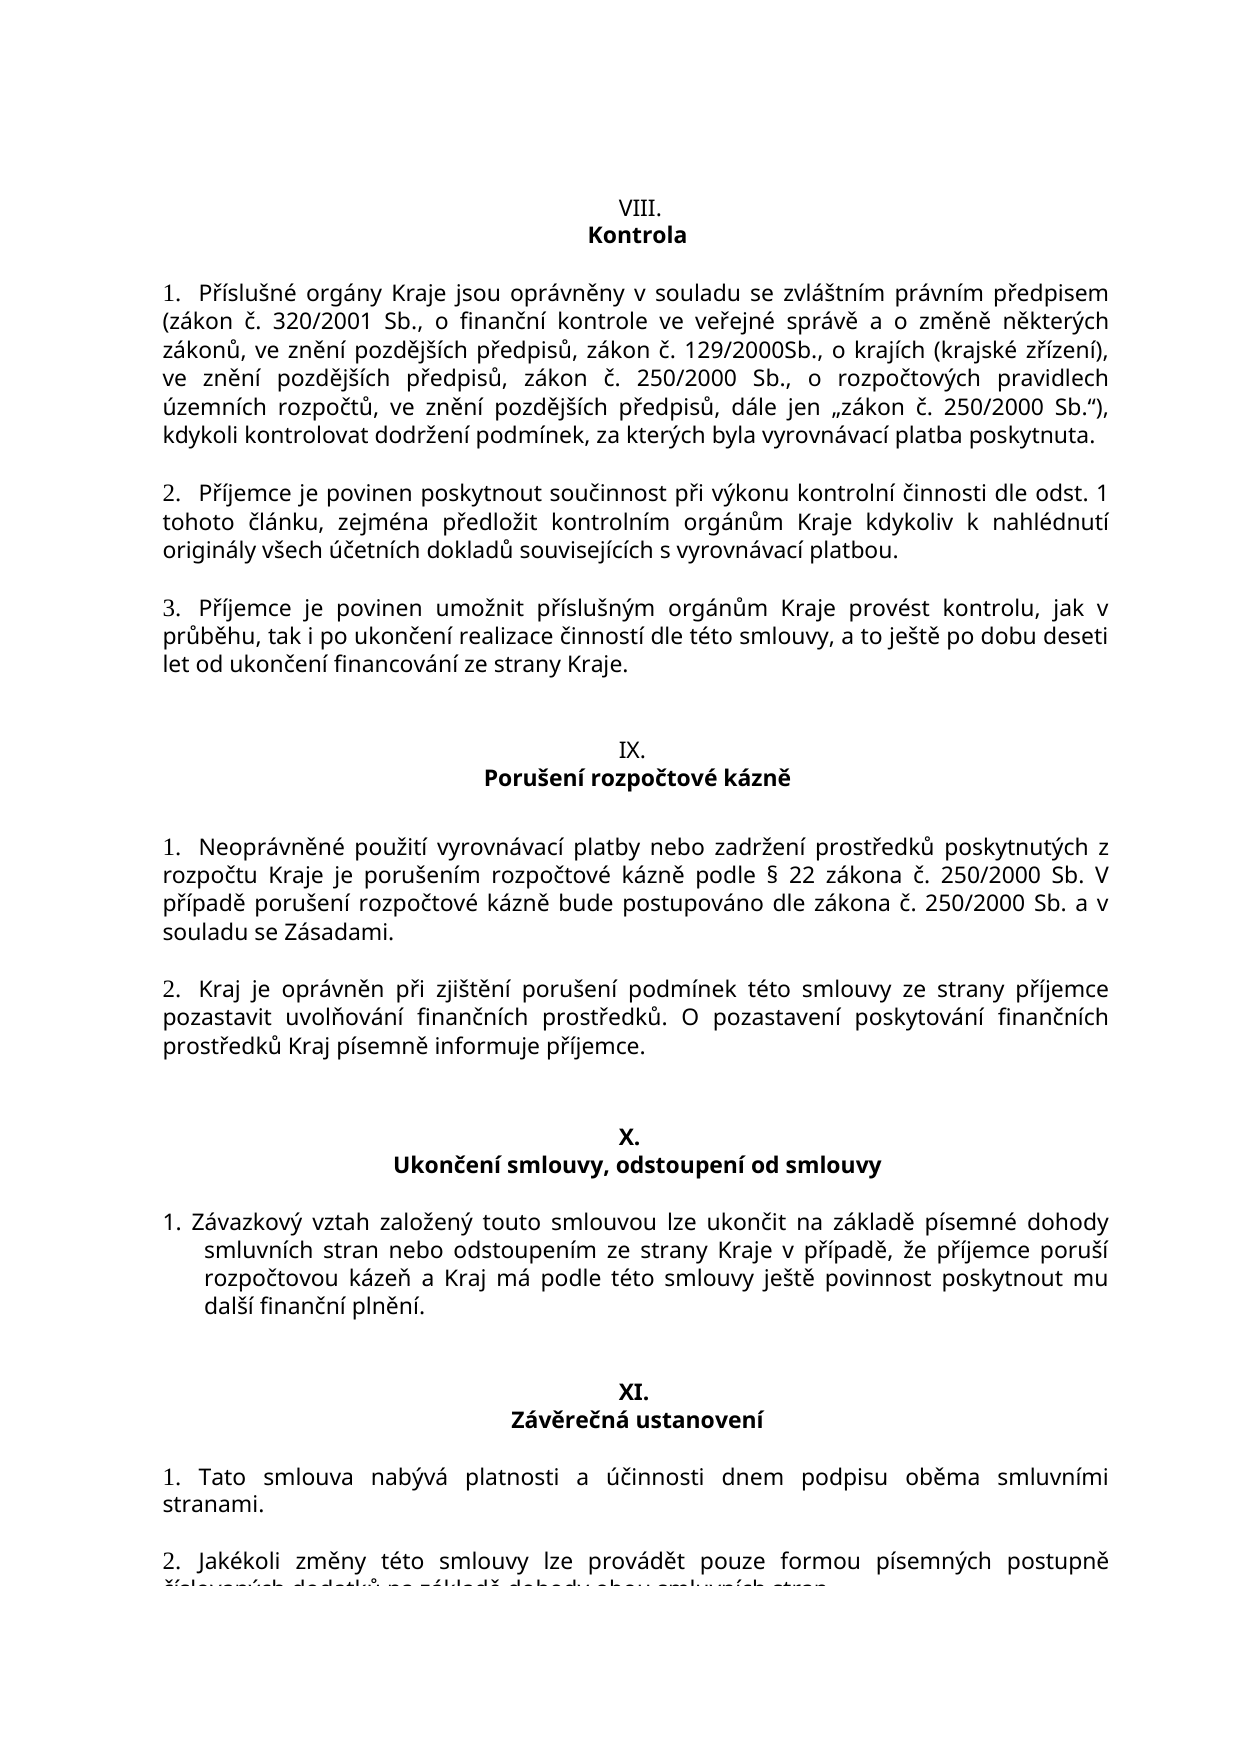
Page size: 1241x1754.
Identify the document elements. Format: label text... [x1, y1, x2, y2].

text Porušení rozpočtové kázně [164, 764, 1110, 792]
text Ukončení smlouvy, odstoupení od smlouvy [164, 1151, 1110, 1179]
list Příslušné orgány Kraje jsou oprávněny v souladu se zvláštním právním předpisem (zákon č. 320/2001 Sb., o finanční kontrole ve veřejné správě a o změně některých zákonů, ve znění pozdějších předpisů, zákon č. 129/2000Sb., o krajích (krajské zřízení), ve znění pozdějších předpisů, zákon č. 250/2000 Sb., o rozpočtových pravidlech územních rozpočtů, ve znění pozdějších předpisů, dále jen „zákon č. 250/2000 Sb.“), kdykoli kontrolovat dodržení podmínek, za kterých byla vyrovnávací platba poskytnuta. [162, 278, 1110, 449]
list Kraj je oprávněn při zjištění porušení podmínek této smlouvy ze strany příjemce pozastavit uvolňování finančních prostředků. O pozastavení poskytování finančních prostředků Kraj písemně informuje příjemce. [162, 974, 1110, 1060]
list Příjemce je povinen umožnit příslušným orgánům Kraje provést kontrolu, jak v průběhu, tak i po ukončení realizace činností dle této smlouvy, a to ještě po dobu deseti let od ukončení financování ze strany Kraje. [162, 594, 1110, 678]
text XI. [618, 1378, 1110, 1406]
list Jakékoli změny této smlouvy lze provádět pouze formou písemných postupně číslovaných dodatků na základě dohody obou smluvních stran. [162, 1547, 1110, 1585]
list Tato smlouva nabývá platnosti a účinnosti dnem podpisu oběma smluvními stranami. [162, 1463, 1110, 1518]
list Příjemce je povinen poskytnout součinnost při výkonu kontrolní činnosti dle odst. 1 tohoto článku, zejména předložit kontrolním orgánům Kraje kdykoliv k nahlédnutí originály všech účetních dokladů souvisejících s vyrovnávací platbou. [162, 479, 1110, 564]
text Kontrola [164, 222, 1110, 249]
text X. [618, 1123, 1110, 1151]
text IX. [618, 737, 1110, 764]
text 1. Závazkový vztah založený touto smlouvou lze ukončit na základě písemné dohody smluvních stran nebo odstoupením ze strany Kraje v případě, že příjemce poruší rozpočtovou kázeň a Kraj má podle této smlouvy ještě povinnost poskytnout mu další finanční plnění. [162, 1208, 1110, 1320]
list Neoprávněné použití vyrovnávací platby nebo zadržení prostředků poskytnutých z rozpočtu Kraje je porušením rozpočtové kázně podle § 22 zákona č. 250/2000 Sb. V případě porušení rozpočtové kázně bude postupováno dle zákona č. 250/2000 Sb. a v souladu se Zásadami. [162, 833, 1110, 946]
text VIII. [618, 194, 1110, 222]
text Závěrečná ustanovení [164, 1406, 1110, 1434]
